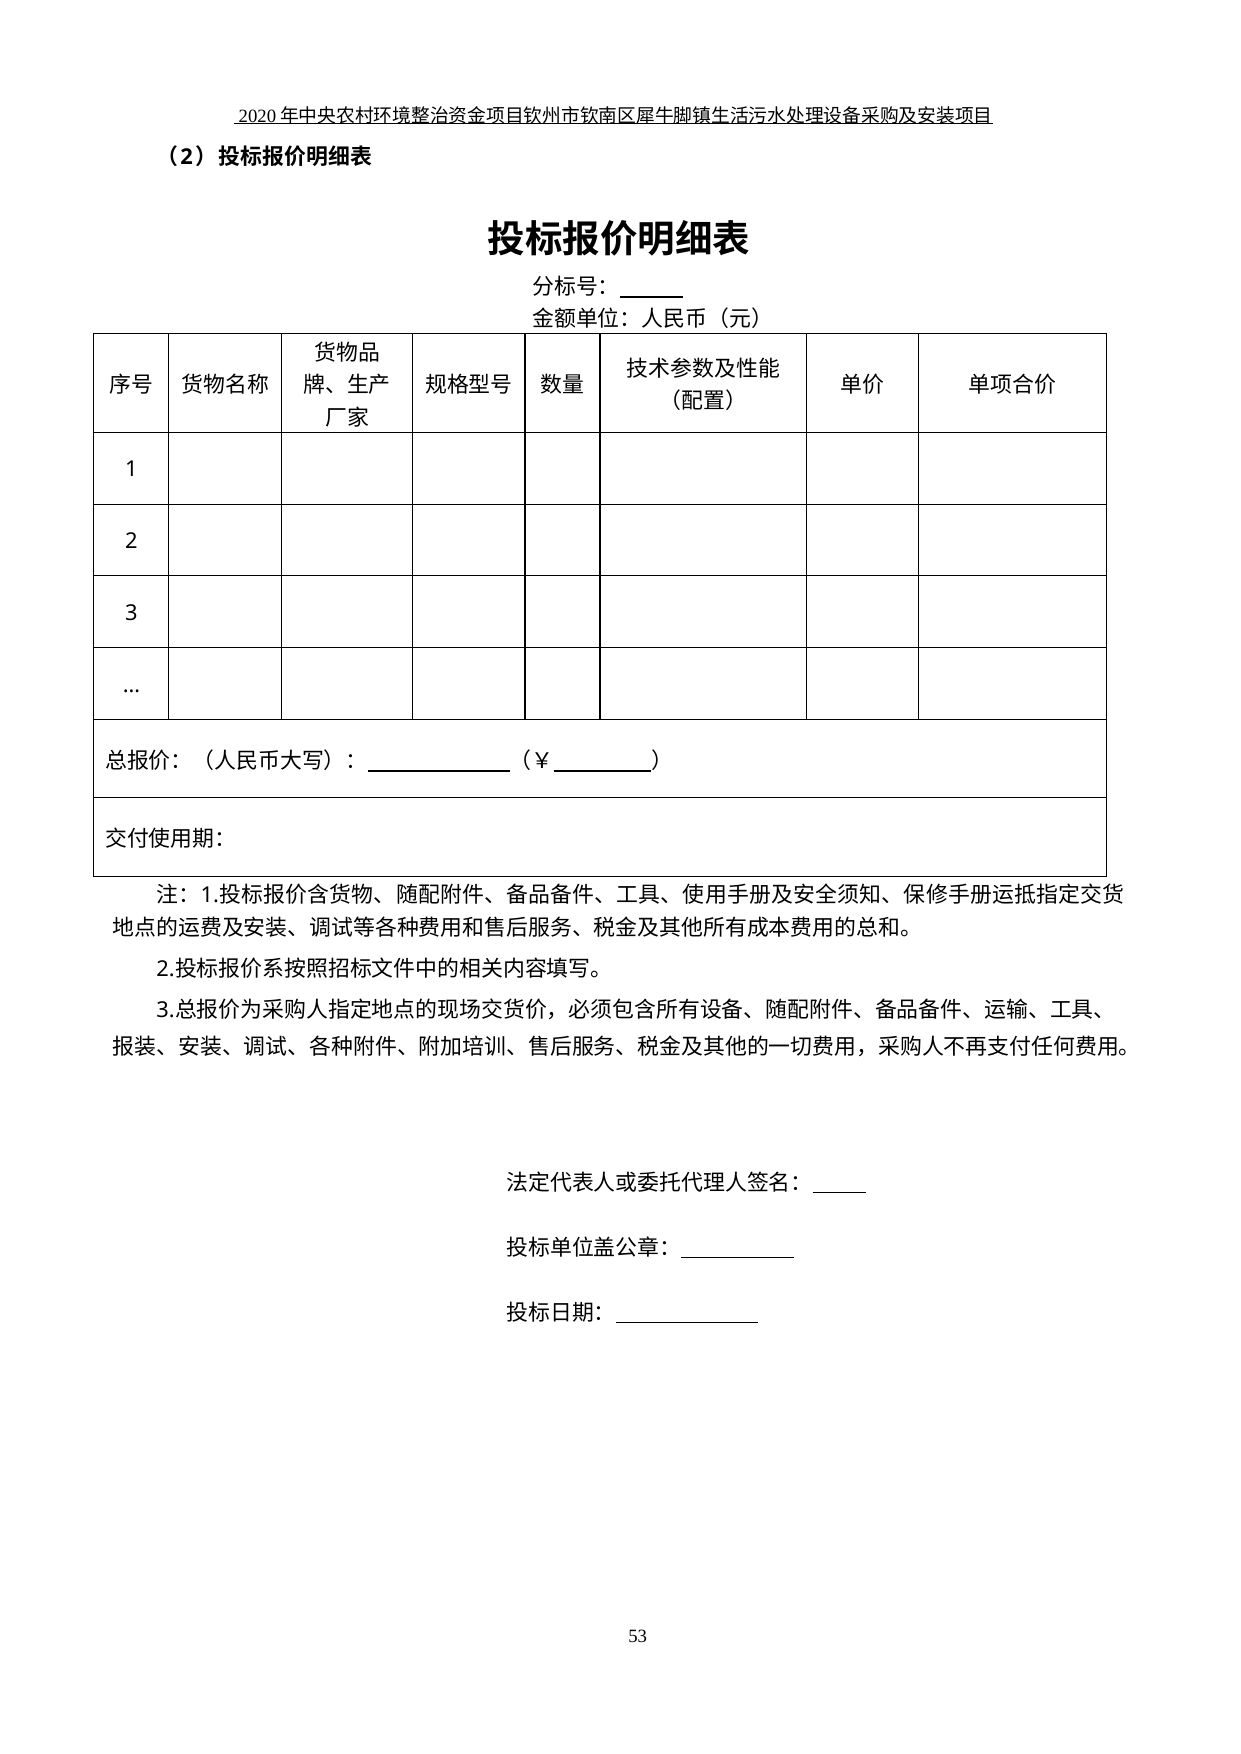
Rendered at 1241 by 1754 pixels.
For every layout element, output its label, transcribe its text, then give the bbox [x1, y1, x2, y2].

text 分标号： [112, 268, 1125, 301]
table_cell [807, 576, 918, 647]
table_cell [919, 433, 1106, 504]
text 金额单位：人民币（元） [112, 301, 1125, 333]
table_header 规格型号 [413, 334, 524, 432]
table_cell [601, 576, 806, 647]
table_header 数量 [526, 334, 599, 432]
table_header 单项合价 [919, 334, 1106, 432]
table_cell … [94, 648, 168, 719]
table_cell 3 [94, 576, 168, 647]
table_cell [169, 648, 281, 719]
table_cell [169, 433, 281, 504]
table_header 技术参数及性能（配置） [601, 334, 806, 432]
table_header 序号 [94, 334, 168, 432]
table_cell [282, 433, 412, 504]
text 2.投标报价系按照招标文件中的相关内容填写。 [112, 947, 1125, 983]
table_cell [919, 576, 1106, 647]
table_cell 2 [94, 505, 168, 575]
table_cell [807, 648, 918, 719]
text 3.总报价为采购人指定地点的现场交货价，必须包含所有设备、随配附件、备品备件、运输、工具、报装、安装、调试、各种附件、附加培训、售后服务、税金及其他的一切费用，采购人不再支付任何费用。 [112, 988, 1125, 1061]
table_header 货物名称 [169, 334, 281, 432]
table_cell [919, 505, 1106, 575]
table_cell [413, 648, 524, 719]
text 注：1.投标报价含货物、随配附件、备品备件、工具、使用手册及安全须知、保修手册运抵指定交货地点的运费及安装、调试等各种费用和售后服务、税金及其他所有成本费用的总和。 [112, 877, 1125, 942]
text 投标报价明细表 [112, 203, 1125, 268]
table_cell [601, 648, 806, 719]
text 法定代表人或委托代理人签名： [112, 1164, 1125, 1197]
table_cell 交付使用期： [94, 798, 1106, 876]
table_cell [282, 648, 412, 719]
table_cell [169, 576, 281, 647]
table_cell [413, 576, 524, 647]
table_cell [413, 433, 524, 504]
table_cell [526, 576, 599, 647]
table_header 单价 [807, 334, 918, 432]
text （2）投标报价明细表 [112, 138, 1125, 171]
table_header 货物品牌、生产厂家 [282, 334, 412, 432]
text 投标单位盖公章： [112, 1229, 1125, 1262]
table_cell [526, 433, 599, 504]
table_cell [807, 433, 918, 504]
table_cell [601, 433, 806, 504]
table_cell [526, 505, 599, 575]
table_cell 总报价：（人民币大写）： （￥ ） [94, 720, 1106, 797]
table_cell [526, 648, 599, 719]
table_cell [282, 505, 412, 575]
table_cell [919, 648, 1106, 719]
table_cell [169, 505, 281, 575]
text 投标日期： [112, 1294, 1125, 1327]
table_cell [413, 505, 524, 575]
table_cell [282, 576, 412, 647]
table_cell [601, 505, 806, 575]
table_cell [807, 505, 918, 575]
table_cell 1 [94, 433, 168, 504]
